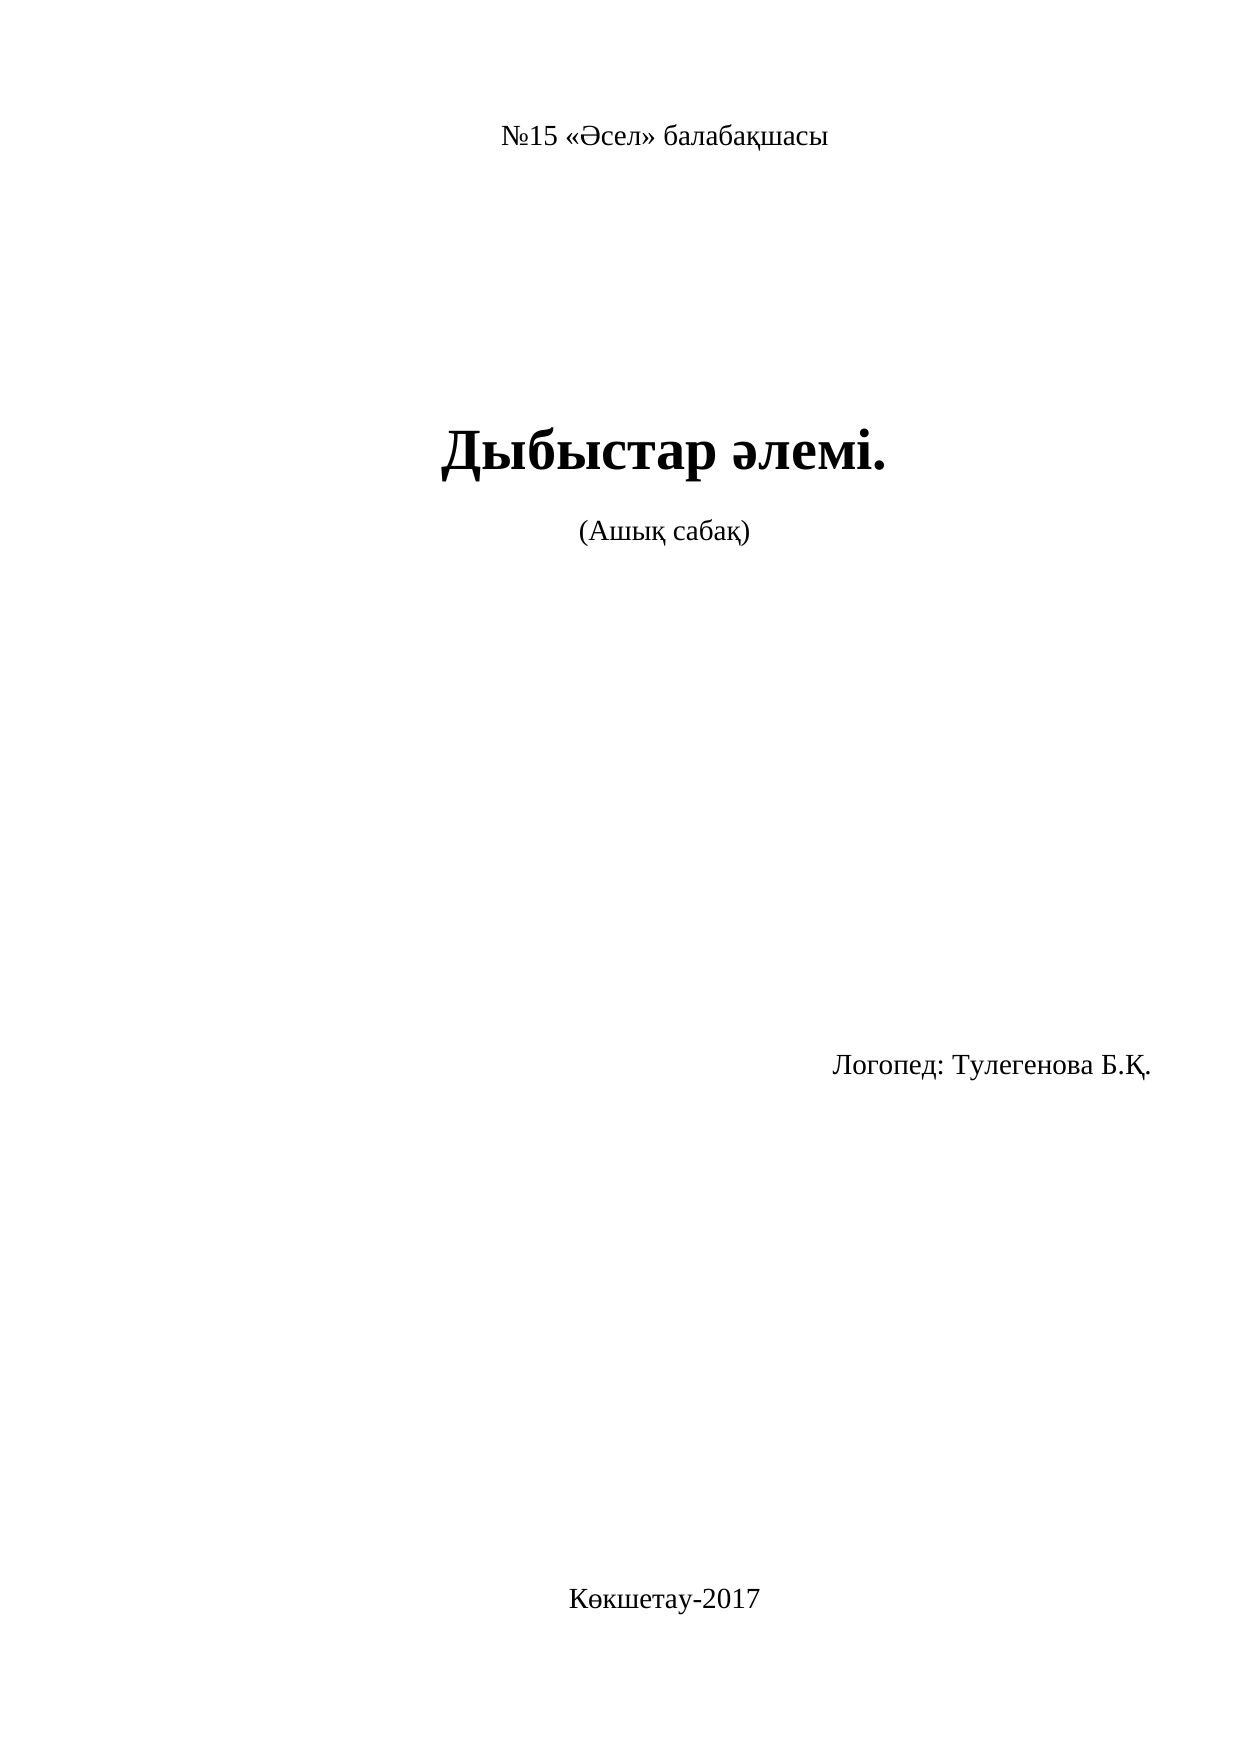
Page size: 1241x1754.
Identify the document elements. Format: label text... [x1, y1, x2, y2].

text №15 «Әсел» балабақшасы [177, 118, 1152, 152]
text (Ашық сабақ) [177, 513, 1152, 546]
text Логопед: Тулегенова Б.Қ. [177, 1047, 1152, 1081]
text Көкшетау-2017 [177, 1582, 1152, 1615]
text Дыбыстар әлемі. [177, 415, 1152, 482]
